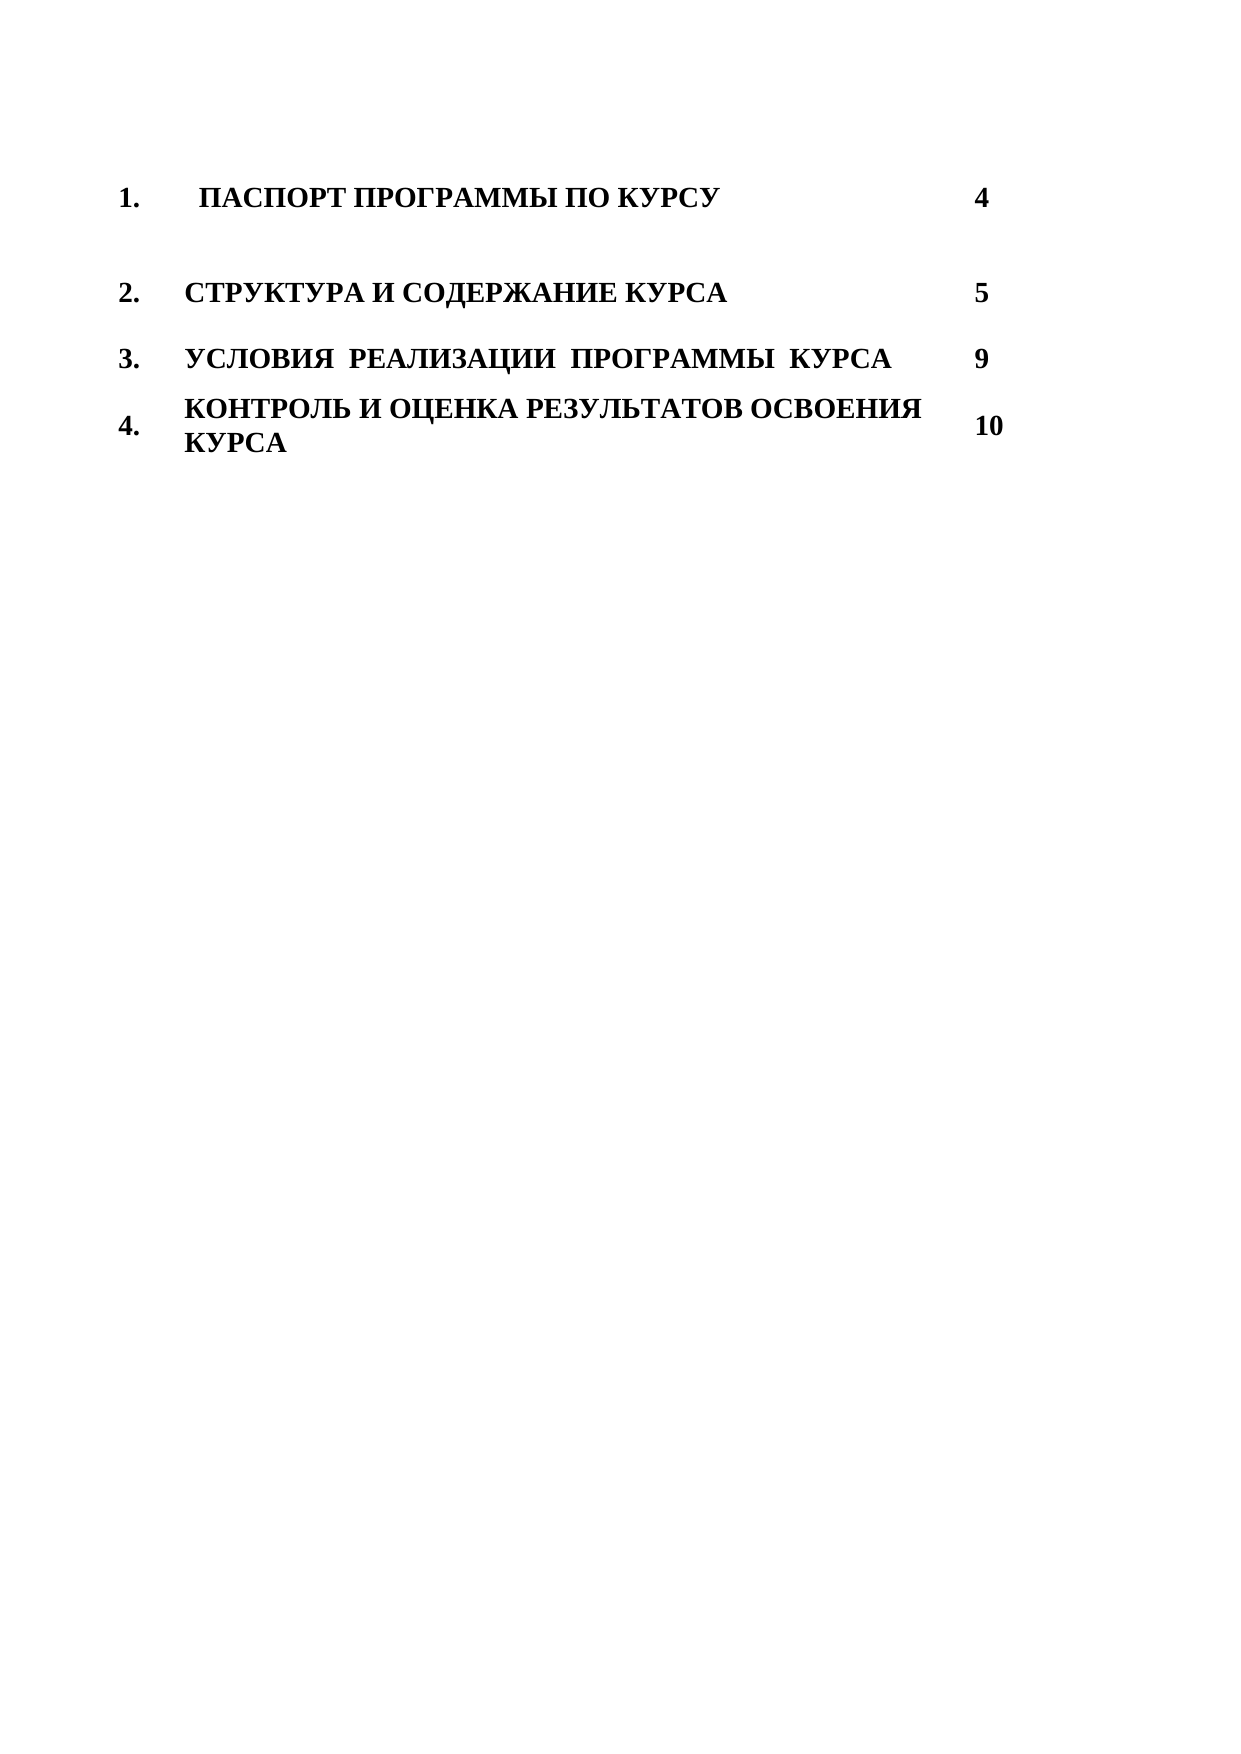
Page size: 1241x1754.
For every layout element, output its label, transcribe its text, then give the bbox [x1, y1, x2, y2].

table_cell 9 [963, 336, 1043, 380]
table_cell 3. [107, 336, 173, 380]
table_header ПАСПОРТ ПРОГРАММЫ ПО КУРСУ [173, 146, 963, 247]
table_cell УСЛОВИЯ РЕАЛИЗАЦИИ ПРОГРАММЫ КУРСА [173, 336, 963, 380]
table_cell 10 [963, 380, 1043, 469]
table_cell КОНТРОЛЬ И ОЦЕНКА РЕЗУЛЬТАТОВ ОСВОЕНИЯ КУРСА [173, 380, 963, 469]
table_header 4 [963, 146, 1043, 247]
table_header 1. [107, 146, 173, 247]
table_cell 5 [963, 247, 1043, 336]
table_cell 4. [107, 380, 173, 469]
table_cell СТРУКТУРА И СОДЕРЖАНИЕ КУРСА [173, 247, 963, 336]
table_cell 2. [107, 247, 173, 336]
